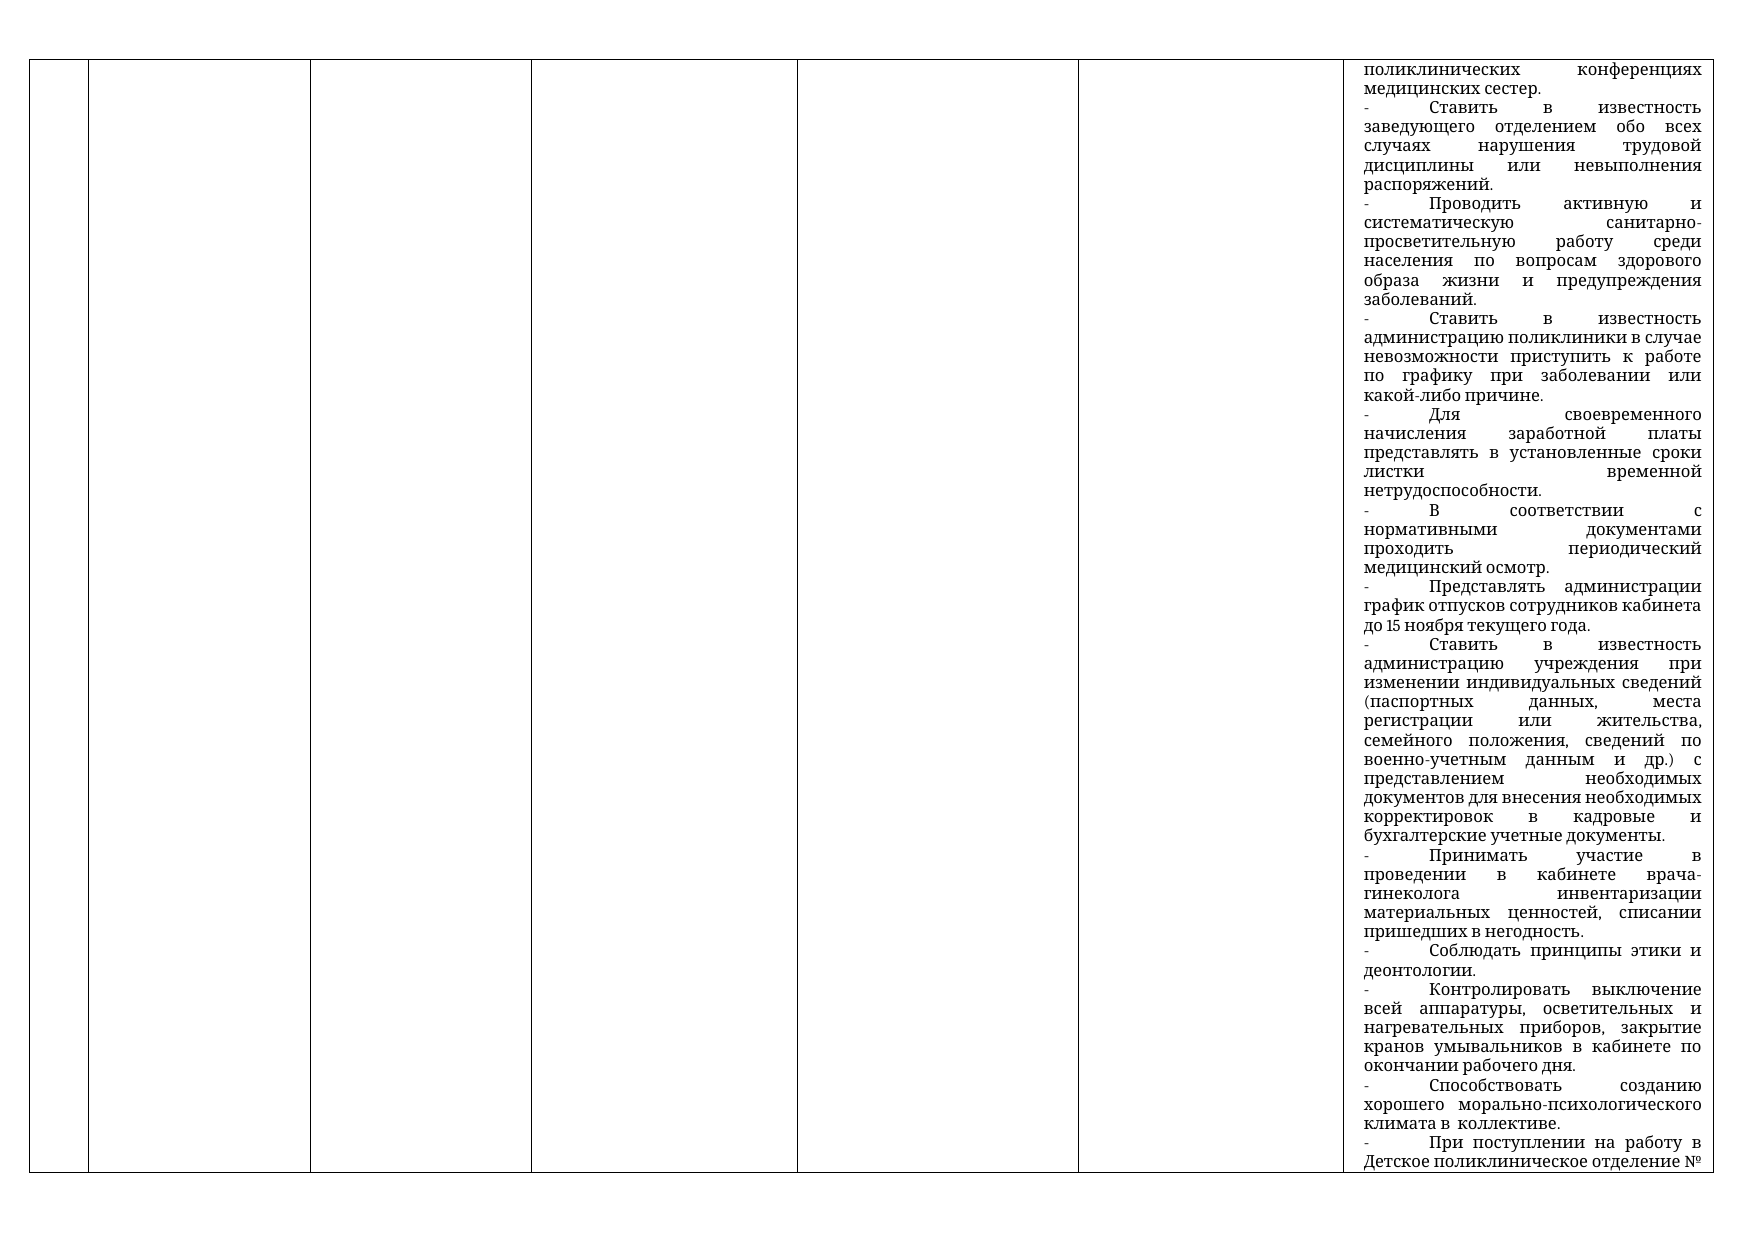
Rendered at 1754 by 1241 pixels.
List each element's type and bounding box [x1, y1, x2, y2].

table_cell [798, 60, 1078, 1172]
table_cell [1344, 60, 1713, 1172]
table_cell [1079, 60, 1343, 1172]
table_cell [89, 60, 310, 1172]
table_cell [30, 60, 88, 1172]
table_cell [311, 60, 531, 1172]
table_cell [532, 60, 797, 1172]
